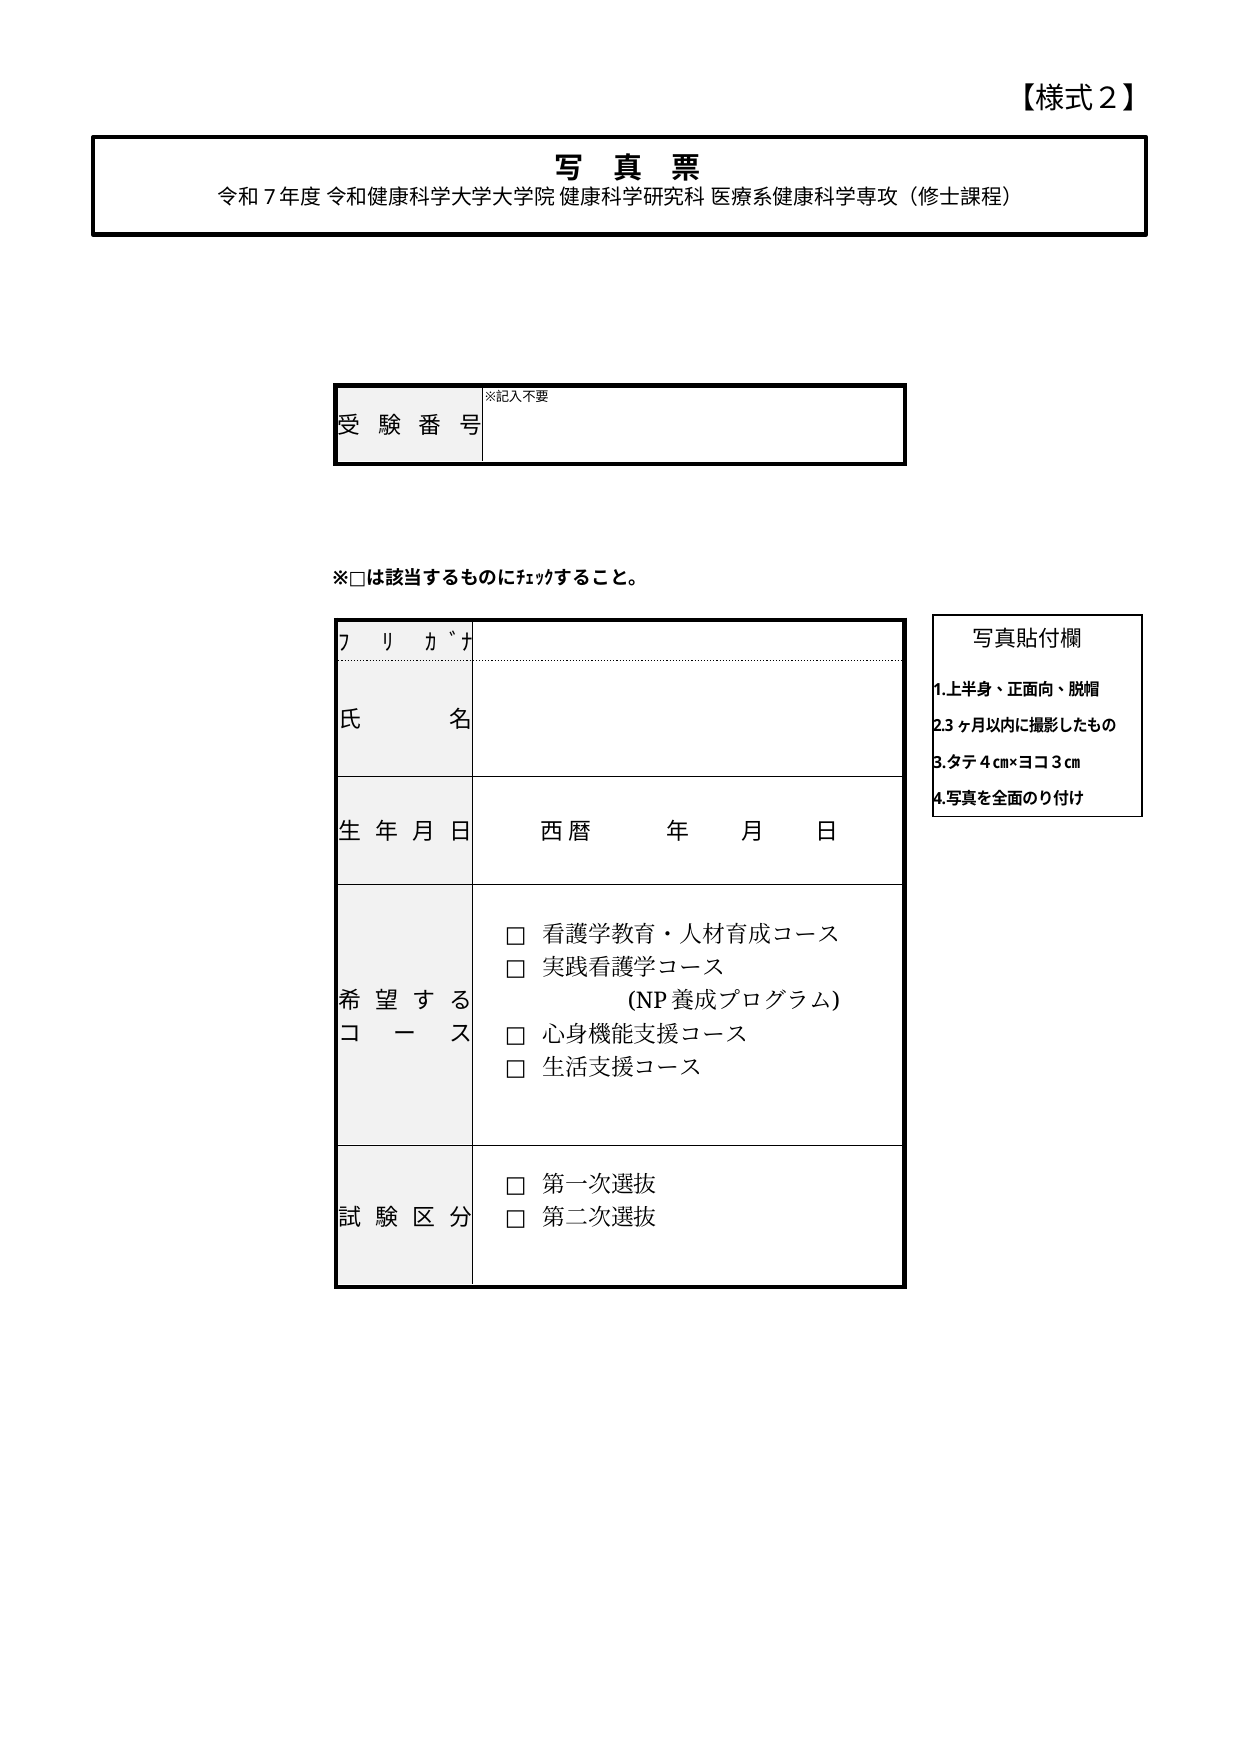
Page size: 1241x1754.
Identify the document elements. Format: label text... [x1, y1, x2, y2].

table_cell 西 暦 年 月 日 [473, 777, 902, 884]
table_header [473, 622, 902, 660]
table_cell 氏 名 [338, 660, 472, 776]
text ※□は該当するものにﾁｪｯｸすること。 [89, 563, 1152, 590]
table_cell 試験区分 [338, 1146, 472, 1284]
table_cell [473, 660, 902, 776]
table_cell 看護学教育・人材育成コース 実践看護学コース (NP養成プログラム) 心身機能支援コース 生活支援コース [473, 885, 902, 1144]
table_header 受験番号 [338, 388, 482, 461]
table_cell 生年月日 [338, 777, 472, 884]
table_cell 希望する コース [338, 885, 472, 1144]
text 写 真 票 [95, 151, 1144, 185]
table_header ※記入不要 [483, 388, 903, 461]
table_header ﾌ ﾘ ｶﾞﾅ [338, 622, 472, 660]
text 令和7年度 令和健康科学大学大学院 健康科学研究科 医療系健康科学専攻（修士課程） [95, 185, 1144, 210]
table_cell 第一次選抜 第二次選抜 [473, 1146, 902, 1284]
